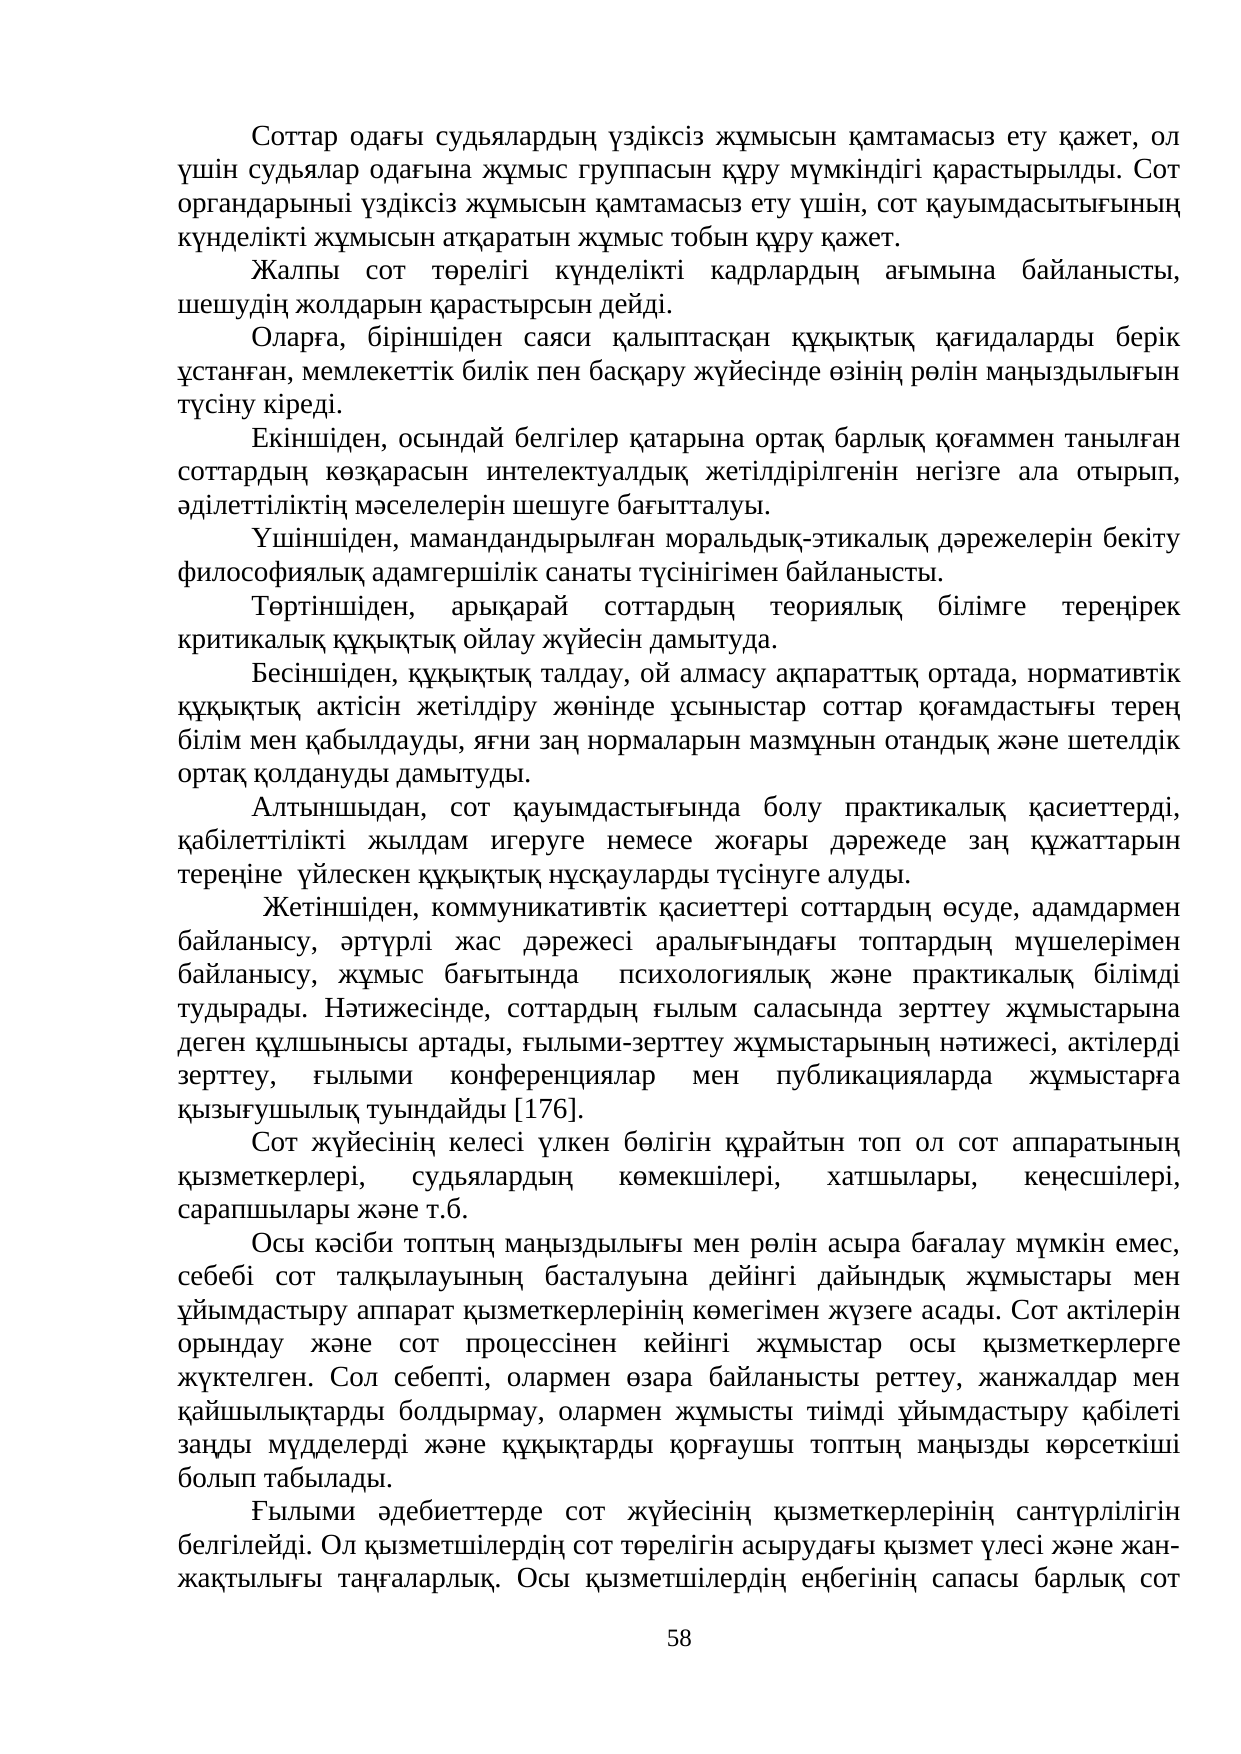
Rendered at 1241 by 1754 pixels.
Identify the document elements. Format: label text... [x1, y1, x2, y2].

text Сот жүйесінің келесі үлкен бөлігін құрайтын топ ол сот аппаратының қызметкерлері, судьялардың көмекшілері, хатшылары, кеңесшілері, сарапшылары және т.б. [177, 1124, 1181, 1225]
text Алтыншыдан, сот қауымдастығында болу практикалық қасиеттерді, қабілеттілікті жылдам игеруге немесе жоғары дәрежеде заң құжаттарын тереңіне үйлескен құқықтық нұсқауларды түсінуге алуды. [177, 789, 1181, 889]
text Оларға, біріншіден саяси қалыптасқан құқықтық қағидаларды берік ұстанған, мемлекеттік билік пен басқару жүйесінде өзінің рөлін маңыздылығын түсіну кіреді. [177, 319, 1181, 420]
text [177, 1493, 1181, 1594]
text Соттар одағы судьялардың үздіксіз жұмысын қамтамасыз ету қажет, ол үшін судьялар одағына жұмыс группасын құру мүмкіндігі қарастырылды. Сот органдарыныі үздіксіз жұмысын қамтамасыз ету үшін, сот қауымдасытығының күнделікті жұмысын атқаратын жұмыс тобын құру қажет. [177, 118, 1181, 252]
text Үшіншіден, мамандандырылған моральдық-этикалық дәрежелерін бекіту философиялық адамгершілік санаты түсінігімен байланысты. [177, 521, 1181, 588]
text Жалпы сот төрелігі күнделікті кадрлардың ағымына байланысты, шешудің жолдарын қарастырсын дейді. [177, 252, 1181, 319]
text Төртіншіден, арықарай соттардың теориялық білімге тереңірек критикалық құқықтық ойлау жүйесін дамытуда. [177, 588, 1181, 655]
text Бесіншіден, құқықтық талдау, ой алмасу ақпараттық ортада, нормативтік құқықтық актісін жетілдіру жөнінде ұсыныстар соттар қоғамдастығы терең білім мен қабылдауды, яғни заң нормаларын мазмұнын отандық және шетелдік ортақ қолдануды дамытуды. [177, 655, 1181, 789]
text Осы кәсіби топтың маңыздылығы мен рөлін асыра бағалау мүмкін емес, себебі сот талқылауының басталуына дейінгі дайындық жұмыстары мен ұйымдастыру аппарат қызметкерлерінің көмегімен жүзеге асады. Сот актілерін орындау және сот процессінен кейінгі жұмыстар осы қызметкерлерге жүктелген. Сол себепті, олармен өзара байланысты реттеу, жанжалдар мен қайшылықтарды болдырмау, олармен жұмысты тиімді ұйымдастыру қабілеті заңды мүдделерді және құқықтарды қорғаушы топтың маңызды көрсеткіші болып табылады. [177, 1225, 1181, 1493]
text Жетіншіден, коммуникативтік қасиеттері соттардың өсуде, адамдармен байланысу, әртүрлі жас дәрежесі аралығындағы топтардың мүшелерімен байланысу, жұмыс бағытында психологиялық және практикалық білімді тудырады. Нәтижесінде, соттардың ғылым саласында зерттеу жұмыстарына деген құлшынысы артады, ғылыми-зерттеу жұмыстарының нәтижесі, актілерді зерттеу, ғылыми конференциялар мен публикацияларда жұмыстарға қызығушылық туындайды [176]. [177, 889, 1181, 1124]
text Екіншіден, осындай белгілер қатарына ортақ барлық қоғаммен танылған соттардың көзқарасын интелектуалдық жетілдірілгенін негізге ала отырып, әділеттіліктің мәселелерін шешуге бағытталуы. [177, 420, 1181, 521]
